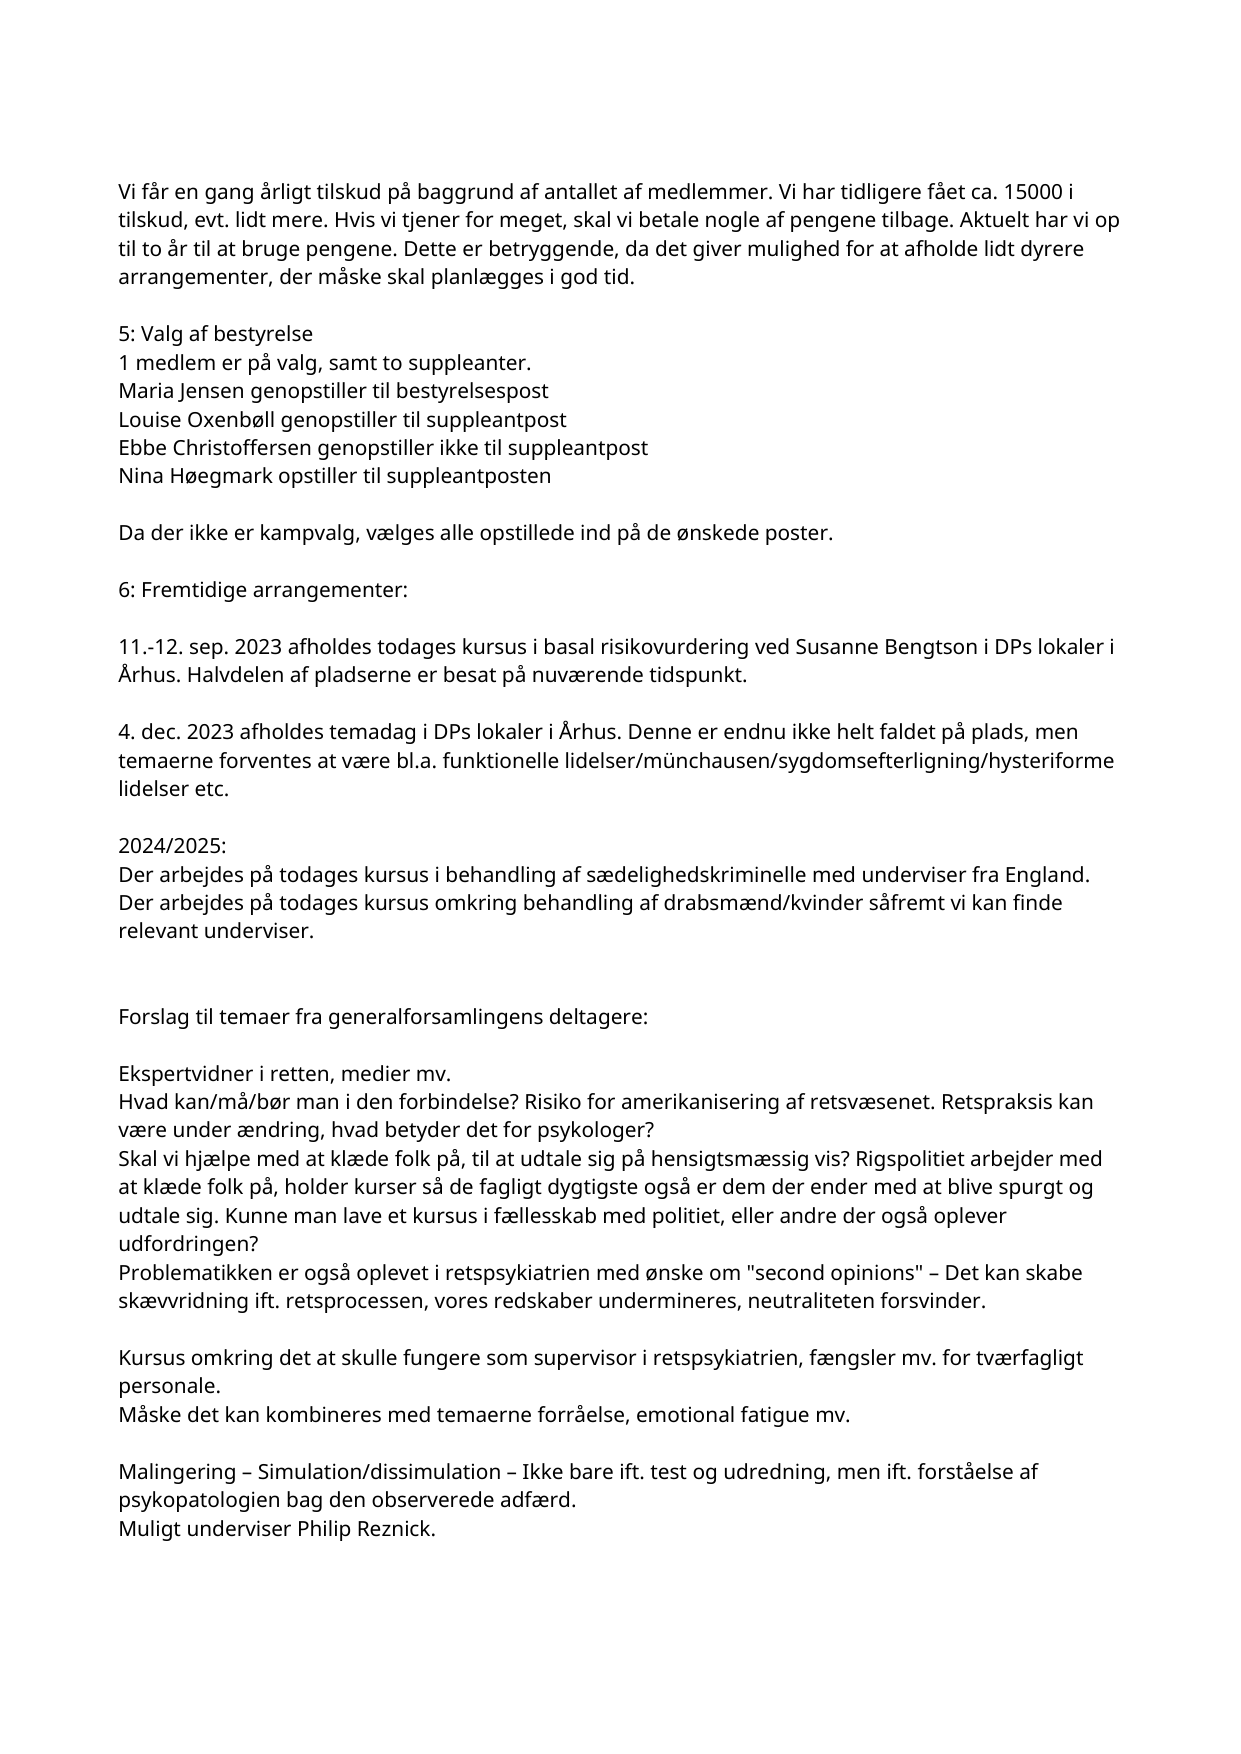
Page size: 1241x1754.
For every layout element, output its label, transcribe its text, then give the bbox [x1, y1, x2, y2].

text Maria Jensen genopstiller til bestyrelsespost [118, 376, 1122, 405]
text 6: Fremtidige arrangementer: [118, 575, 1122, 604]
text Der arbejdes på todages kursus omkring behandling af drabsmænd/kvinder såfremt vi kan finde relevant underviser. [118, 888, 1122, 945]
text Muligt underviser Philip Reznick. [118, 1514, 1122, 1542]
text Ekspertvidner i retten, medier mv. [118, 1059, 1122, 1087]
text 11.-12. sep. 2023 afholdes todages kursus i basal risikovurdering ved Susanne Bengtson i DPs lokaler i Århus. Halvdelen af pladserne er besat på nuværende tidspunkt. [118, 632, 1122, 689]
text Vi får en gang årligt tilskud på baggrund af antallet af medlemmer. Vi har tidligere fået ca. 15000 i tilskud, evt. lidt mere. Hvis vi tjener for meget, skal vi betale nogle af pengene tilbage. Aktuelt har vi op til to år til at bruge pengene. Dette er betryggende, da det giver mulighed for at afholde lidt dyrere arrangementer, der måske skal planlægges i god tid. [118, 177, 1122, 291]
text Måske det kan kombineres med temaerne forråelse, emotional fatigue mv. [118, 1400, 1122, 1428]
text 5: Valg af bestyrelse [118, 319, 1122, 348]
text Malingering – Simulation/dissimulation – Ikke bare ift. test og udredning, men ift. forståelse af psykopatologien bag den observerede adfærd. [118, 1457, 1122, 1514]
text Hvad kan/må/bør man i den forbindelse? Risiko for amerikanisering af retsvæsenet. Retspraksis kan være under ændring, hvad betyder det for psykologer? [118, 1087, 1122, 1144]
text 4. dec. 2023 afholdes temadag i DPs lokaler i Århus. Denne er endnu ikke helt faldet på plads, men temaerne forventes at være bl.a. funktionelle lidelser/münchausen/sygdomsefterligning/hysteriforme lidelser etc. [118, 717, 1122, 803]
text Louise Oxenbøll genopstiller til suppleantpost [118, 405, 1122, 433]
text Ebbe Christoffersen genopstiller ikke til suppleantpost [118, 433, 1122, 462]
text Kursus omkring det at skulle fungere som supervisor i retspsykiatrien, fængsler mv. for tværfagligt personale. [118, 1343, 1122, 1400]
text Skal vi hjælpe med at klæde folk på, til at udtale sig på hensigtsmæssig vis? Rigspolitiet arbejder med at klæde folk på, holder kurser så de fagligt dygtigste også er dem der ender med at blive spurgt og udtale sig. Kunne man lave et kursus i fællesskab med politiet, eller andre der også oplever udfordringen? [118, 1144, 1122, 1258]
text Der arbejdes på todages kursus i behandling af sædelighedskriminelle med underviser fra England. [118, 860, 1122, 888]
text Da der ikke er kampvalg, vælges alle opstillede ind på de ønskede poster. [118, 518, 1122, 547]
text Nina Høegmark opstiller til suppleantposten [118, 462, 1122, 490]
text Problematikken er også oplevet i retspsykiatrien med ønske om "second opinions" – Det kan skabe skævvridning ift. retsprocessen, vores redskaber undermineres, neutraliteten forsvinder. [118, 1258, 1122, 1315]
text Forslag til temaer fra generalforsamlingens deltagere: [118, 1002, 1122, 1030]
text 1 medlem er på valg, samt to suppleanter. [118, 348, 1122, 376]
text 2024/2025: [118, 831, 1122, 860]
